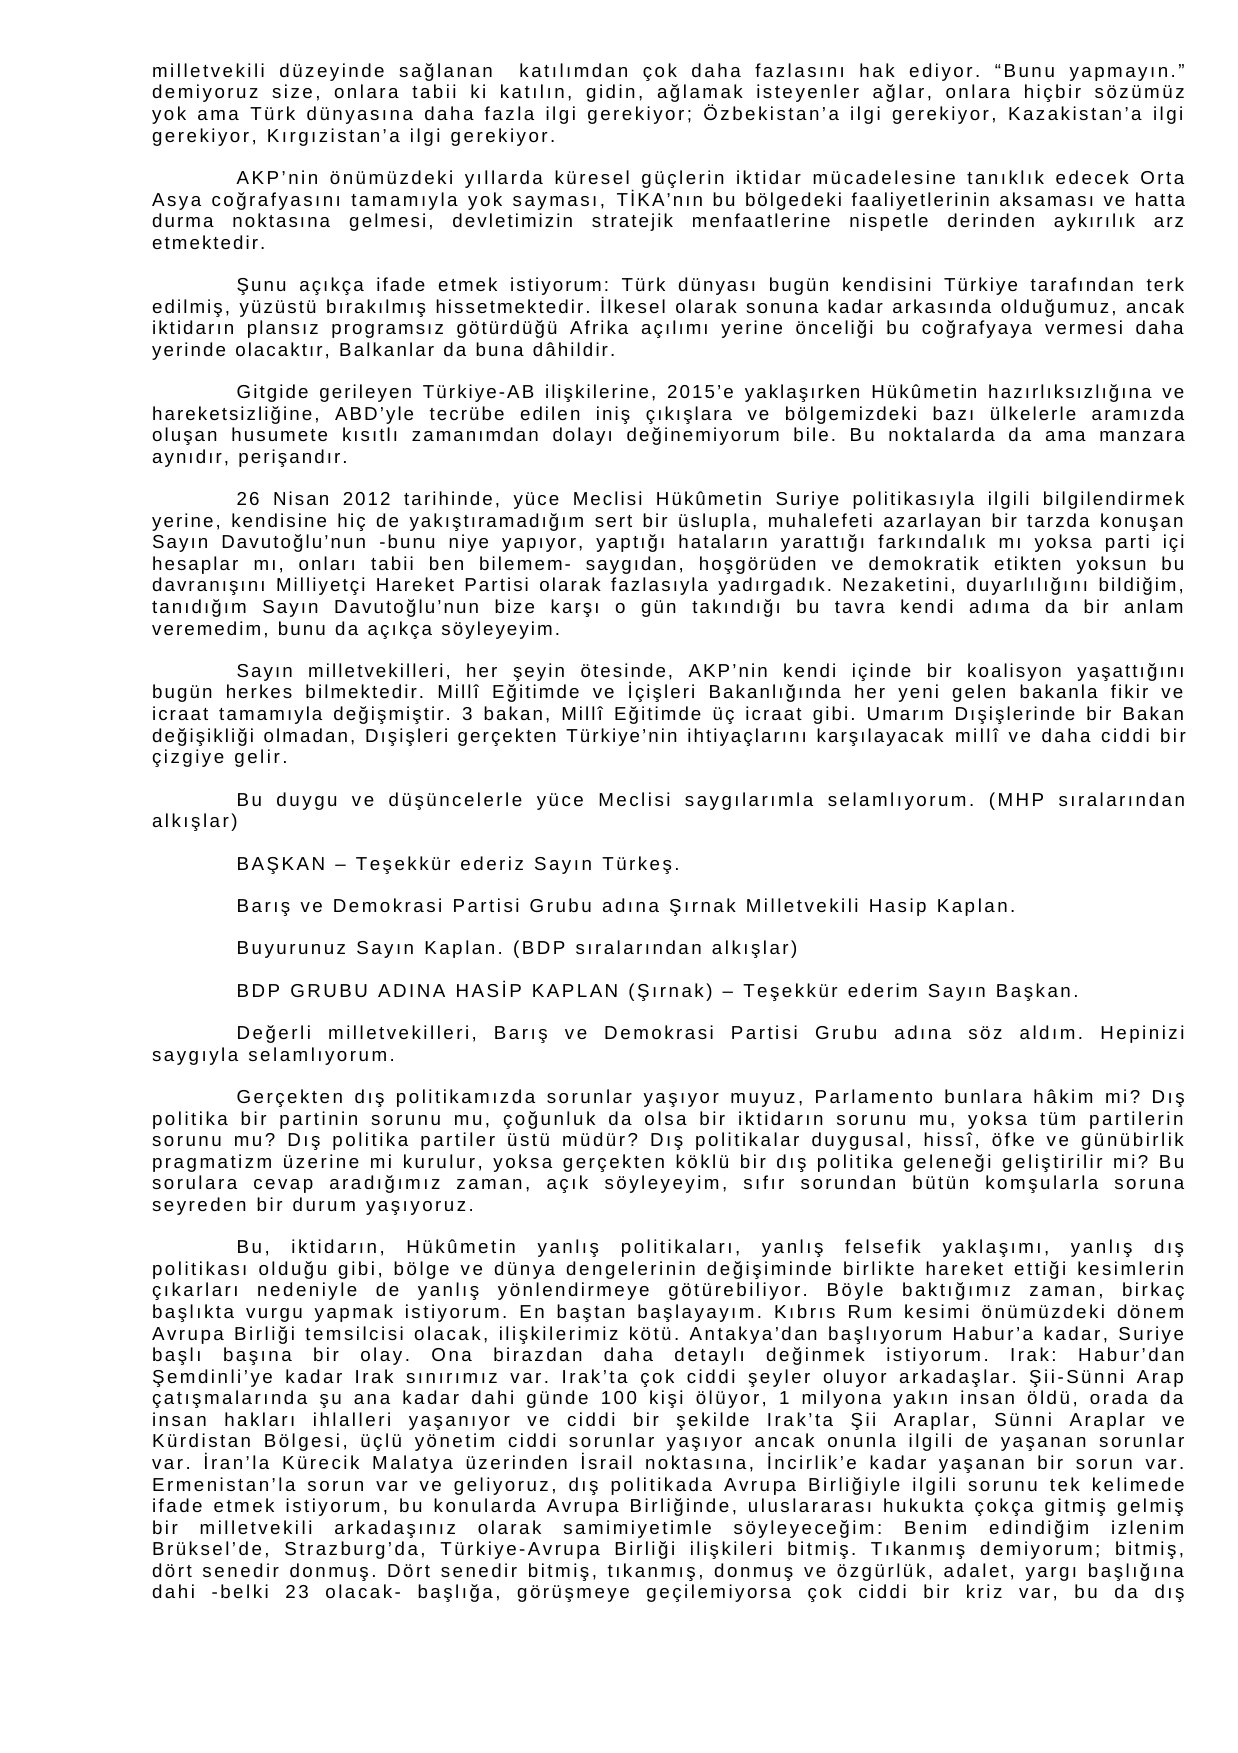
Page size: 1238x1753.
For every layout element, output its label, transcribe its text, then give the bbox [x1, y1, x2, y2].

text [152, 60, 1186, 146]
text 26 Nisan 2012 tarihinde, yüce Meclisi Hükûmetin Suriye politikasıyla ilgili bilgilendirmek yerine, kendisine hiç de yakıştıramadığım sert bir üslupla, muhalefeti azarlayan bir tarzda konuşan Sayın Davutoğlu’nun -bunu niye yapıyor, yaptığı hataların yarattığı farkındalık mı yoksa parti içi hesaplar mı, onları tabii ben bilemem- saygıdan, hoşgörüden ve demokratik etikten yoksun bu davranışını Milliyetçi Hareket Partisi olarak fazlasıyla yadırgadık. Nezaketini, duyarlılığını bildiğim, tanıdığım Sayın Davutoğlu’nun bize karşı o gün takındığı bu tavra kendi adıma da bir anlam veremedim, bunu da açıkça söyleyeyim. [152, 488, 1186, 639]
text AKP’nin önümüzdeki yıllarda küresel güçlerin iktidar mücadelesine tanıklık edecek Orta Asya coğrafyasını tamamıyla yok sayması, TİKA’nın bu bölgedeki faaliyetlerinin aksaması ve hatta durma noktasına gelmesi, devletimizin stratejik menfaatlerine nispetle derinden aykırılık arz etmektedir. [152, 167, 1186, 253]
text Şunu açıkça ifade etmek istiyorum: Türk dünyası bugün kendisini Türkiye tarafından terk edilmiş, yüzüstü bırakılmış hissetmektedir. İlkesel olarak sonuna kadar arkasında olduğumuz, ancak iktidarın plansız programsız götürdüğü Afrika açılımı yerine önceliği bu coğrafyaya vermesi daha yerinde olacaktır, Balkanlar da buna dâhildir. [152, 274, 1186, 360]
text Değerli milletvekilleri, Barış ve Demokrasi Partisi Grubu adına söz aldım. Hepinizi saygıyla selamlıyorum. [152, 1022, 1186, 1065]
text Sayın milletvekilleri, her şeyin ötesinde, AKP’nin kendi içinde bir koalisyon yaşattığını bugün herkes bilmektedir. Millî Eğitimde ve İçişleri Bakanlığında her yeni gelen bakanla fikir ve icraat tamamıyla değişmiştir. 3 bakan, Millî Eğitimde üç icraat gibi. Umarım Dışişlerinde bir Bakan değişikliği olmadan, Dışişleri gerçekten Türkiye’nin ihtiyaçlarını karşılayacak millî ve daha ciddi bir çizgiye gelir. [152, 660, 1186, 768]
text Bu duygu ve düşüncelerle yüce Meclisi saygılarımla selamlıyorum. (MHP sıralarından alkışlar) [152, 788, 1186, 832]
text Gitgide gerileyen Türkiye-AB ilişkilerine, 2015’e yaklaşırken Hükûmetin hazırlıksızlığına ve hareketsizliğine, ABD’yle tecrübe edilen iniş çıkışlara ve bölgemizdeki bazı ülkelerle aramızda oluşan husumete kısıtlı zamanımdan dolayı değinemiyorum bile. Bu noktalarda da ama manzara aynıdır, perişandır. [152, 381, 1186, 467]
text BAŞKAN – Teşekkür ederiz Sayın Türkeş. [152, 852, 1186, 874]
text Gerçekten dış politikamızda sorunlar yaşıyor muyuz, Parlamento bunlara hâkim mi? Dış politika bir partinin sorunu mu, çoğunluk da olsa bir iktidarın sorunu mu, yoksa tüm partilerin sorunu mu? Dış politika partiler üstü müdür? Dış politikalar duygusal, hissî, öfke ve günübirlik pragmatizm üzerine mi kurulur, yoksa gerçekten köklü bir dış politika geleneği geliştirilir mi? Bu sorulara cevap aradığımız zaman, açık söyleyeyim, sıfır sorundan bütün komşularla soruna seyreden bir durum yaşıyoruz. [152, 1086, 1186, 1215]
text Buyurunuz Sayın Kaplan. (BDP sıralarından alkışlar) [152, 937, 1186, 959]
text Barış ve Demokrasi Partisi Grubu adına Şırnak Milletvekili Hasip Kaplan. [152, 895, 1186, 916]
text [152, 1236, 1186, 1603]
text BDP GRUBU ADINA HASİP KAPLAN (Şırnak) – Teşekkür ederim Sayın Başkan. [152, 979, 1186, 1001]
